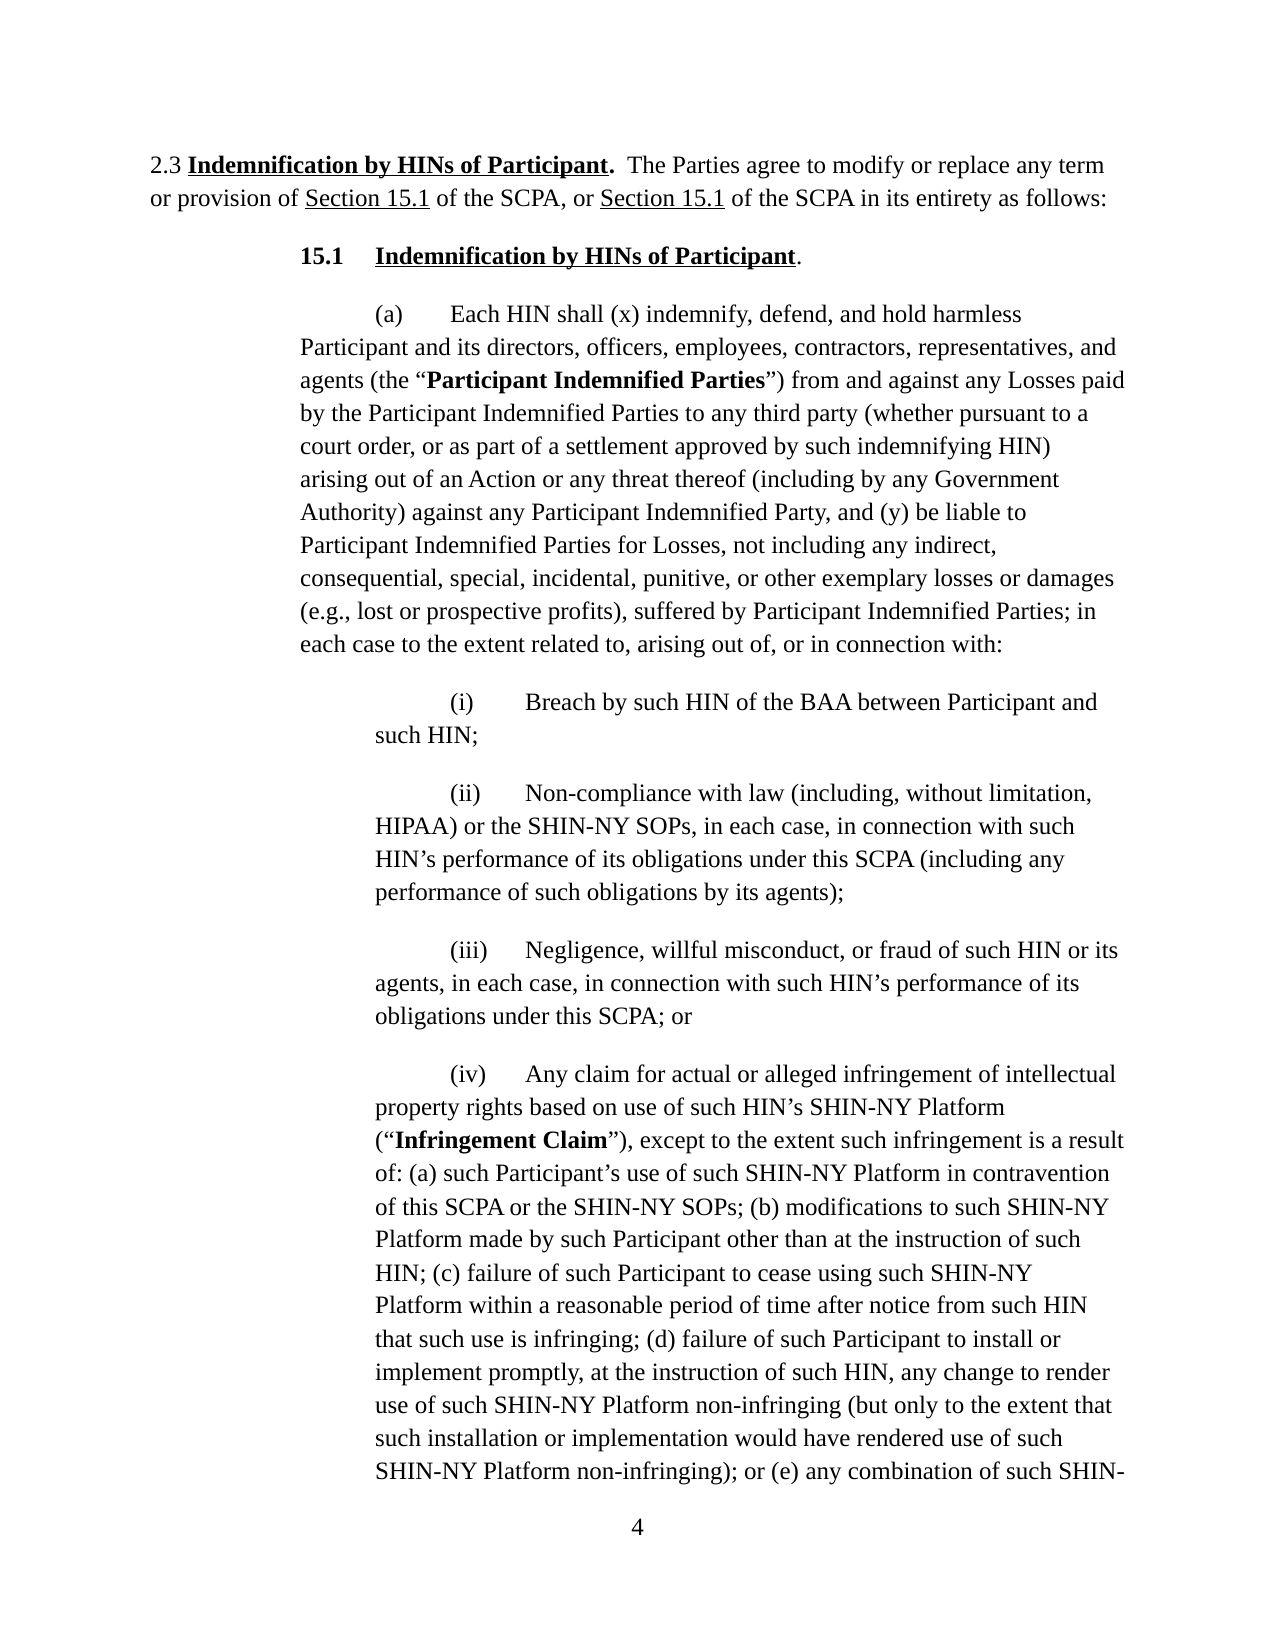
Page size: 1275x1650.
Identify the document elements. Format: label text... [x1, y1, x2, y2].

text (ii) Non-compliance with law (including, without limitation, HIPAA) or the SHIN-NY SOPs, in each case, in connection with such HIN’s performance of its obligations under this SCPA (including any performance of such obligations by its agents); [375, 778, 1125, 906]
text (a) Each HIN shall (x) indemnify, defend, and hold harmless Participant and its directors, officers, employees, contractors, representatives, and agents (the “Participant Indemnified Parties”) from and against any Losses paid by the Participant Indemnified Parties to any third party (whether pursuant to a court order, or as part of a settlement approved by such indemnifying HIN) arising out of an Action or any threat thereof (including by any Government Authority) against any Participant Indemnified Party, and (y) be liable to Participant Indemnified Parties for Losses, not including any indirect, consequential, special, incidental, punitive, or other exemplary losses or damages (e.g., lost or prospective profits), suffered by Participant Indemnified Parties; in each case to the extent related to, arising out of, or in connection with: [300, 299, 1125, 658]
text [375, 1059, 1125, 1484]
text 15.1 Indemnification by HINs of Participant. [225, 241, 1125, 270]
text 2.3 Indemnification by HINs of Participant. The Parties agree to modify or replace any term or provision of Section 15.1 of the SCPA, or Section 15.1 of the SCPA in its entirety as follows: [150, 150, 1125, 212]
text (iii) Negligence, willful misconduct, or fraud of such HIN or its agents, in each case, in connection with such HIN’s performance of its obligations under this SCPA; or [375, 935, 1125, 1030]
text (i) Breach by such HIN of the BAA between Participant and such HIN; [375, 687, 1125, 749]
